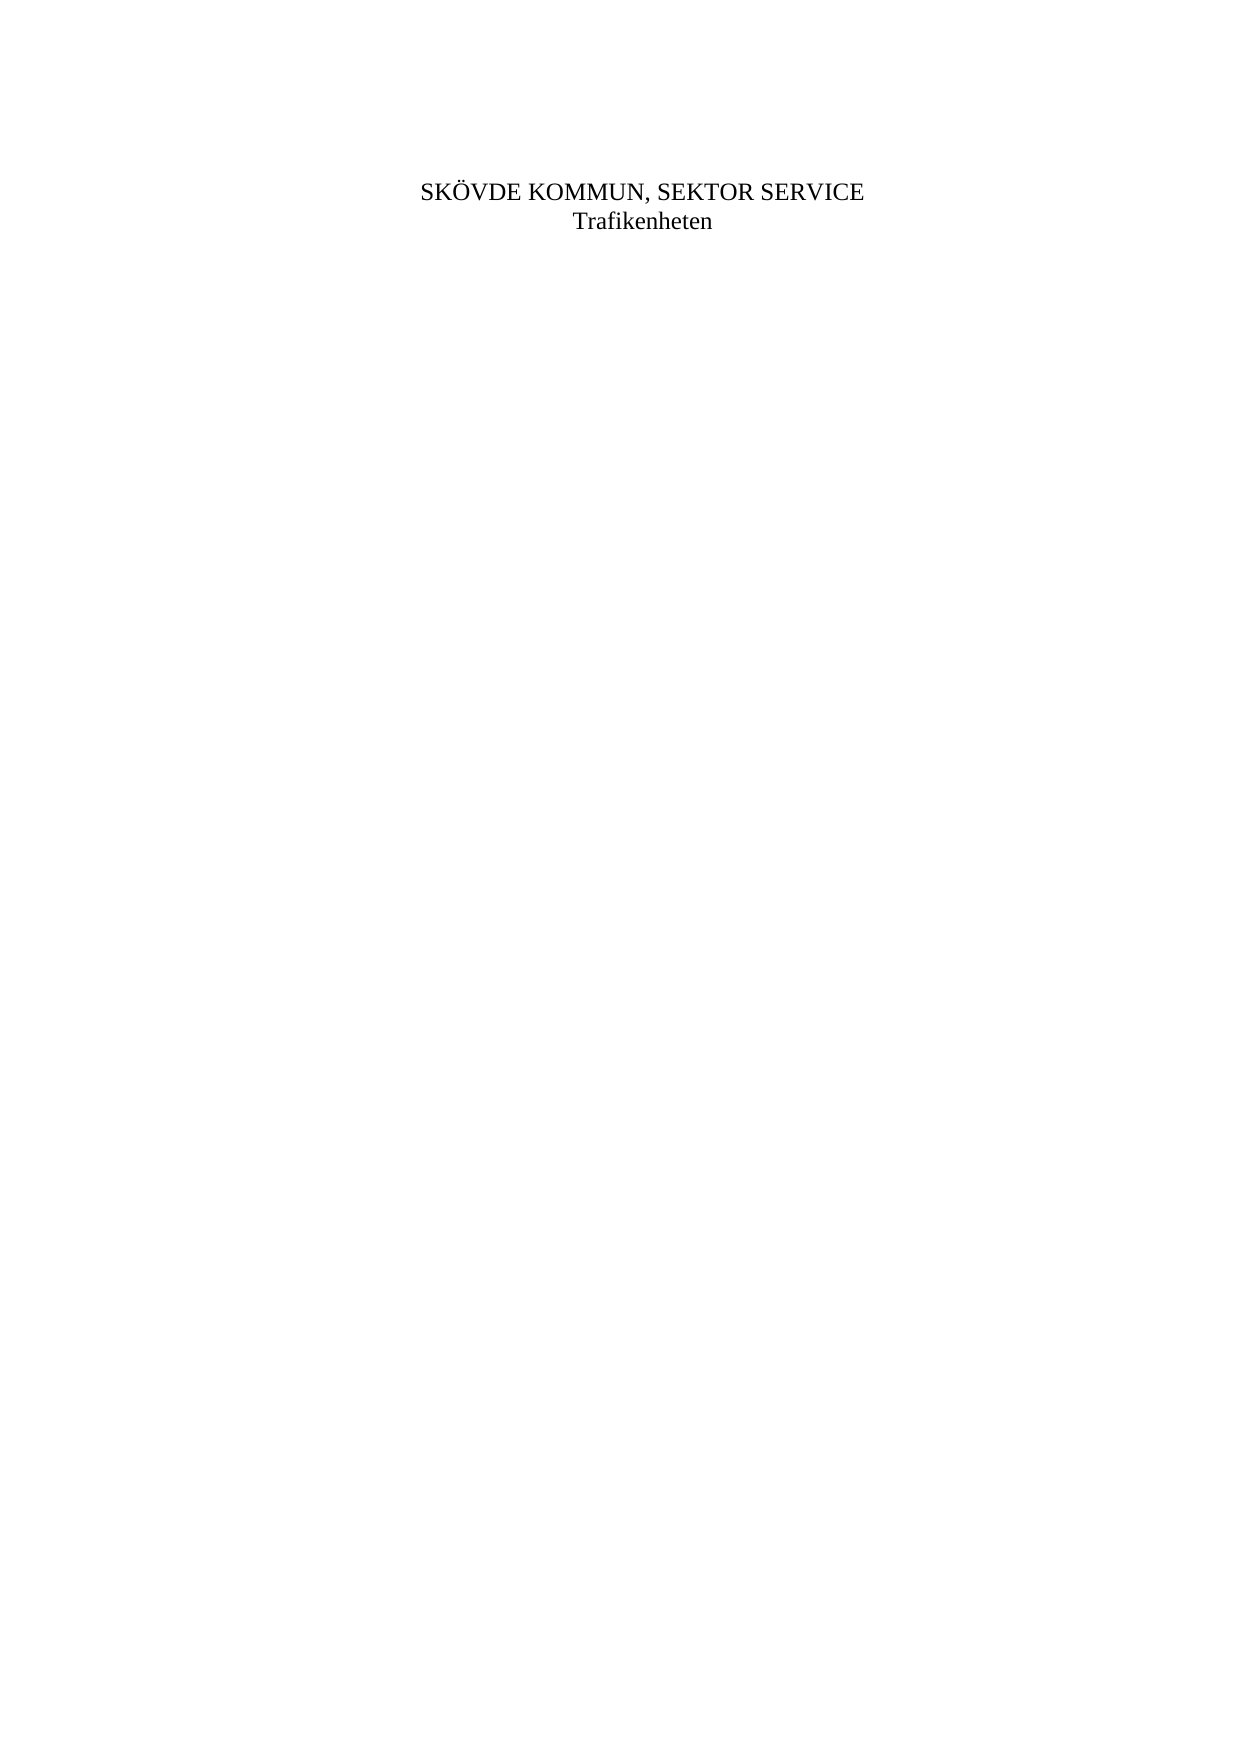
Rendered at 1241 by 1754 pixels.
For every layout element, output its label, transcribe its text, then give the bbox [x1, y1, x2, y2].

text SKÖVDE KOMMUN, SEKTOR SERVICE Trafikenheten [266, 177, 1019, 235]
